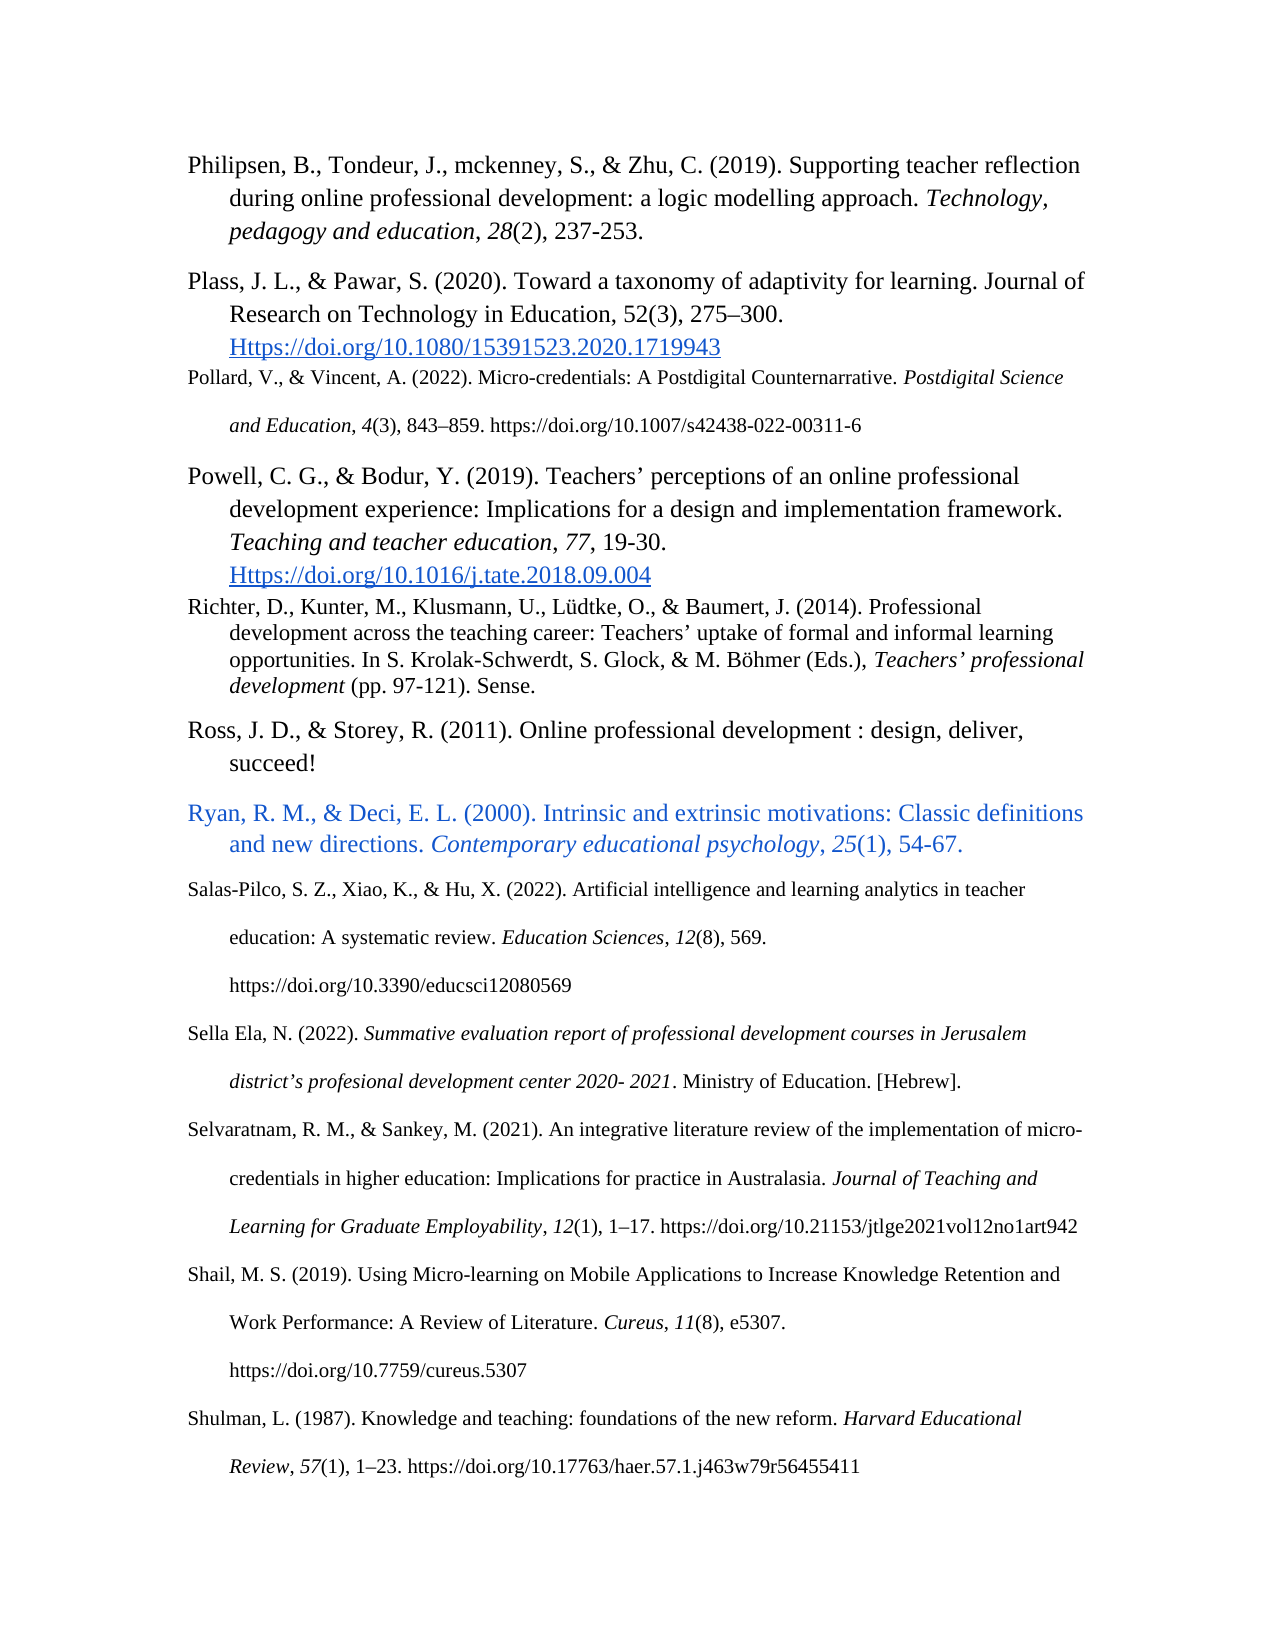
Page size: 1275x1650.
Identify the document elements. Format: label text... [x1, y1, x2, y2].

text Pollard, V., & Vincent, A. (2022). Micro-credentials: A Postdigital Counternarrative. Postdigital Science and Education, 4(3), 843–859. https://doi.org/10.1007/s42438-022-00311-6 [187, 365, 1087, 437]
text Sella Ela, N. (2022). Summative evaluation report of professional development courses in Jerusalem district’s profesional development center 2020- 2021. Ministry of Education. [Hebrew]. [187, 1021, 1087, 1093]
text Plass, J. L., & Pawar, S. (2020). Toward a taxonomy of adaptivity for learning. Journal of Research on Technology in Education, 52(3), 275–300. Https://doi.org/10.1080/15391523.2020.1719943 [187, 266, 1087, 361]
text Philipsen, B., Tondeur, J., mckenney, S., & Zhu, C. (2019). Supporting teacher reflection during online professional development: a logic modelling approach. Technology, pedagogy and education, 28(2), 237-253. [187, 150, 1087, 245]
text Salas-Pilco, S. Z., Xiao, K., & Hu, X. (2022). Artificial intelligence and learning analytics in teacher education: A systematic review. Education Sciences, 12(8), 569. https://doi.org/10.3390/educsci12080569 [187, 877, 1087, 997]
text Ross, J. D., & Storey, R. (2011). Online professional development : design, deliver, succeed! [187, 715, 1087, 777]
text Shulman, L. (1987). Knowledge and teaching: foundations of the new reform. Harvard Educational Review, 57(1), 1–23. https://doi.org/10.17763/haer.57.1.j463w79r56455411 [187, 1406, 1087, 1478]
text Ryan, R. M., & Deci, E. L. (2000). Intrinsic and extrinsic motivations: Classic definitions and new directions. Contemporary educational psychology, 25(1), 54-67. [187, 798, 1087, 858]
text Selvaratnam, R. M., & Sankey, M. (2021). An integrative literature review of the implementation of micro-credentials in higher education: Implications for practice in Australasia. Journal of Teaching and Learning for Graduate Employability, 12(1), 1–17. https://doi.org/10.21153/jtlge2021vol12no1art942 [187, 1117, 1087, 1238]
text Shail, M. S. (2019). Using Micro-learning on Mobile Applications to Increase Knowledge Retention and Work Performance: A Review of Literature. Cureus, 11(8), e5307. https://doi.org/10.7759/cureus.5307 [187, 1262, 1087, 1382]
text Powell, C. G., & Bodur, Y. (2019). Teachers’ perceptions of an online professional development experience: Implications for a design and implementation framework. Teaching and teacher education, 77, 19-30. Https://doi.org/10.1016/j.tate.2018.09.004 [187, 461, 1087, 589]
text Richter, D., Kunter, M., Klusmann, U., Lüdtke, O., & Baumert, J. (2014). Professional development across the teaching career: Teachers’ uptake of formal and informal learning opportunities. In S. Krolak-Schwerdt, S. Glock, & M. Böhmer (Eds.), Teachers’ professional development (pp. 97-121). Sense. [187, 593, 1087, 698]
